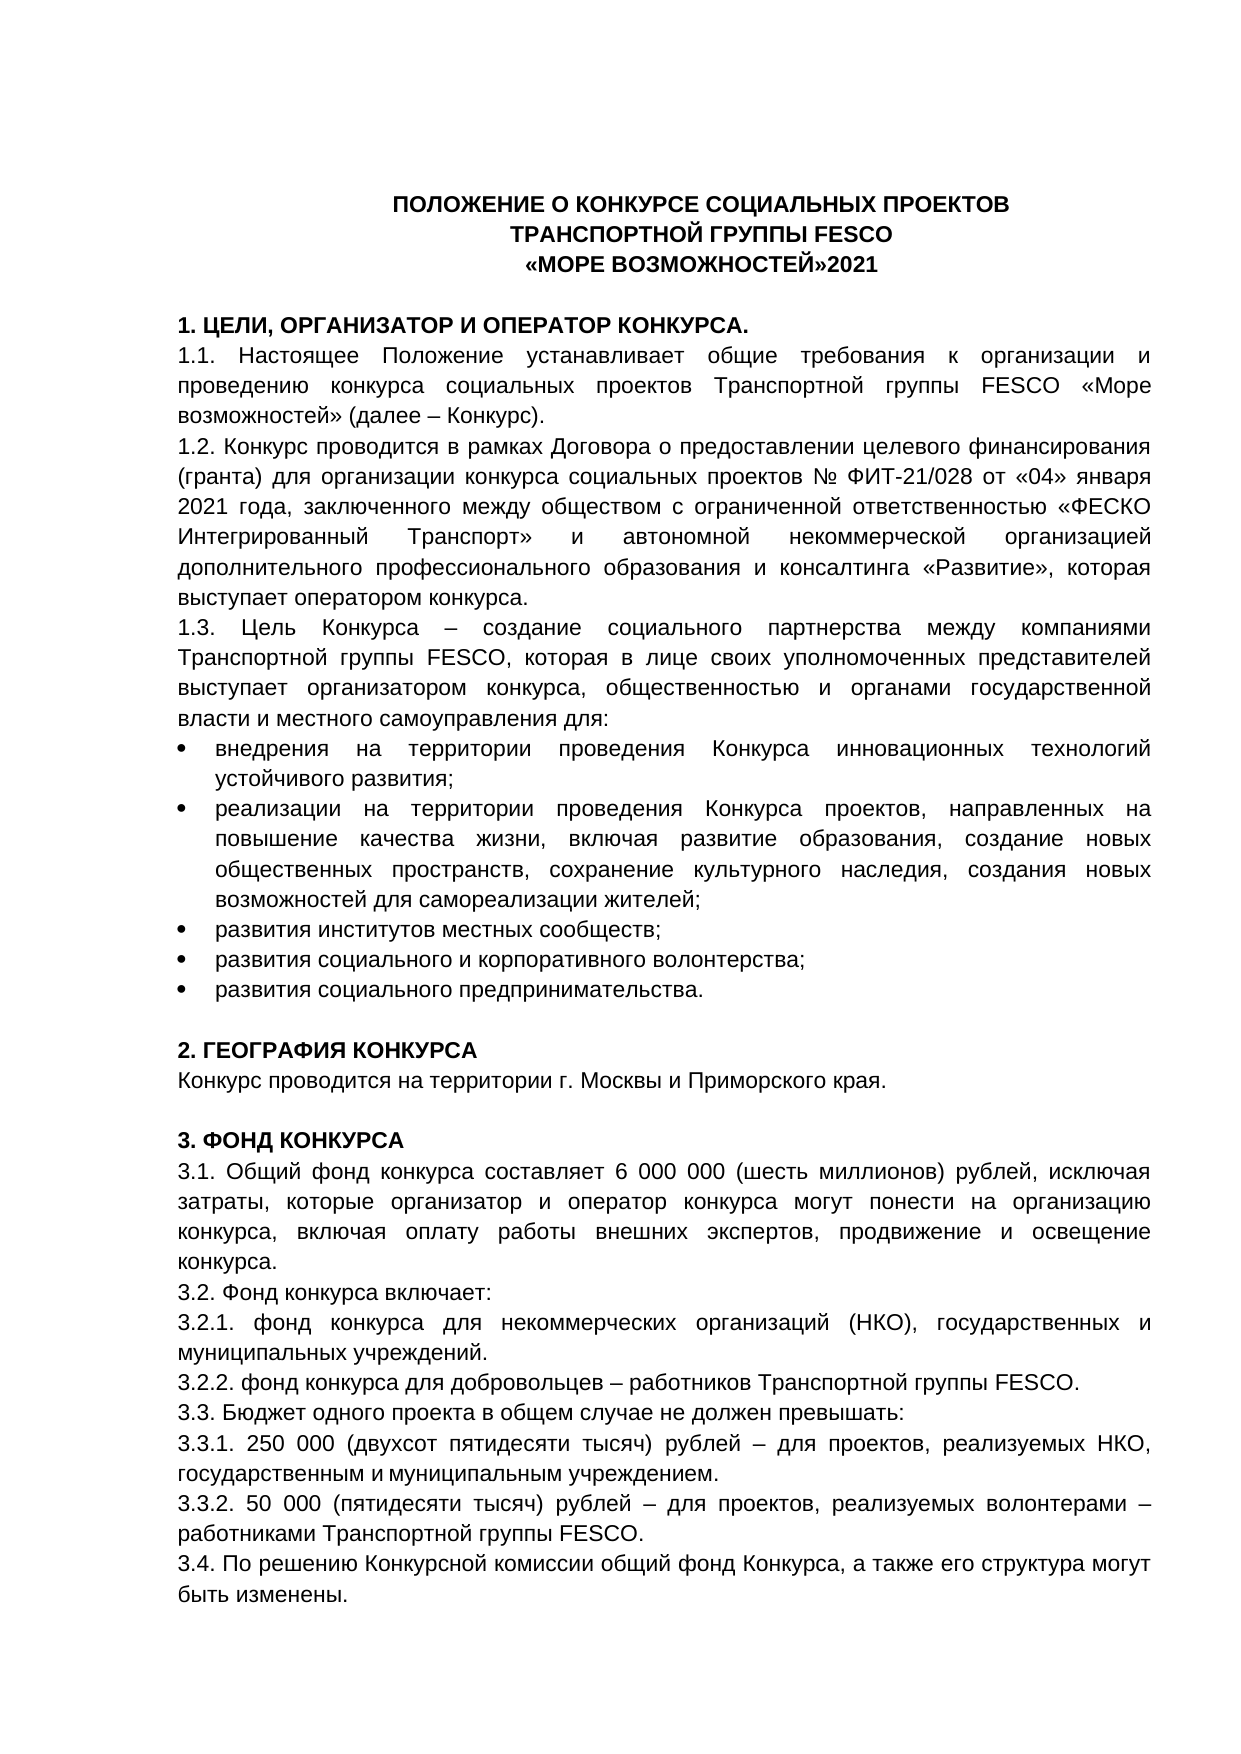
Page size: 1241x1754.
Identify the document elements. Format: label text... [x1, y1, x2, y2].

text 1. ЦЕЛИ, ОРГАНИЗАТОР И ОПЕРАТОР КОНКУРСА. [177, 312, 1152, 338]
text 1.2. Конкурс проводится в рамках Договора о предоставлении целевого финансирования (гранта) для организации конкурса социальных проектов № ФИТ-21/028 от «04» января 2021 года, заключенного между обществом с ограниченной ответственностью «ФЕСКО Интегрированный Транспорт» и автономной некоммерческой организацией дополнительного профессионального образования и консалтинга «Развитие», которая выступает оператором конкурса. [177, 433, 1152, 610]
text 2. ГЕОГРАФИЯ КОНКУРСА [177, 1037, 1152, 1063]
list внедрения на территории проведения Конкурса инновационных технологий устойчивого развития; [177, 735, 1152, 791]
list развития социального предпринимательства. [177, 976, 1152, 1003]
text 3.1. Общий фонд конкурса составляет 6 000 000 (шесть миллионов) рублей, исключая затраты, которые организатор и оператор конкурса могут понести на организацию конкурса, включая оплату работы внешних экспертов, продвижение и освещение конкурса. [177, 1158, 1152, 1275]
list реализации на территории проведения Конкурса проектов, направленных на повышение качества жизни, включая развитие образования, создание новых общественных пространств, сохранение культурного наследия, создания новых возможностей для самореализации жителей; [177, 795, 1152, 912]
text 3.3.2. 50 000 (пятидесяти тысяч) рублей – для проектов, реализуемых волонтерами – работниками Транспортной группы FESCO. [177, 1490, 1152, 1547]
list развития институтов местных сообществ; [177, 916, 1152, 942]
text 3.3.1. 250 000 (двухсот пятидесяти тысяч) рублей – для проектов, реализуемых НКО, государственным и муниципальным учреждением. [177, 1429, 1152, 1486]
text 3. ФОНД КОНКУРСА [177, 1127, 1152, 1154]
text 3.2. Фонд конкурса включает: [177, 1278, 1152, 1305]
text 3.2.1. фонд конкурса для некоммерческих организаций (НКО), государственных и муниципальных учреждений. [177, 1309, 1152, 1365]
text 3.3. Бюджет одного проекта в общем случае не должен превышать: [177, 1399, 1152, 1426]
list развития социального и корпоративного волонтерства; [177, 946, 1152, 973]
text 1.1. Настоящее Положение устанавливает общие требования к организации и проведению конкурса социальных проектов Транспортной группы FESCO «Море возможностей» (далее – Конкурс). [177, 342, 1152, 429]
text ТРАНСПОРТНОЙ ГРУППЫ FESCO [177, 221, 1152, 248]
text 3.2.2. фонд конкурса для добровольцев – работников Транспортной группы FESCO. [177, 1369, 1152, 1396]
text ПОЛОЖЕНИЕ О КОНКУРСЕ СОЦИАЛЬНЫХ ПРОЕКТОВ [177, 191, 1152, 217]
text 3.4. По решению Конкурсной комиссии общий фонд Конкурса, а также его структура могут быть изменены. [177, 1550, 1152, 1607]
text Конкурс проводится на территории г. Москвы и Приморского края. [177, 1067, 1152, 1093]
text 1.3. Цель Конкурса – создание социального партнерства между компаниями Транспортной группы FESCO, которая в лице своих уполномоченных представителей выступает организатором конкурса, общественностью и органами государственной власти и местного самоуправления для: [177, 614, 1152, 731]
text «МОРЕ ВОЗМОЖНОСТЕЙ»2021 [177, 251, 1152, 278]
